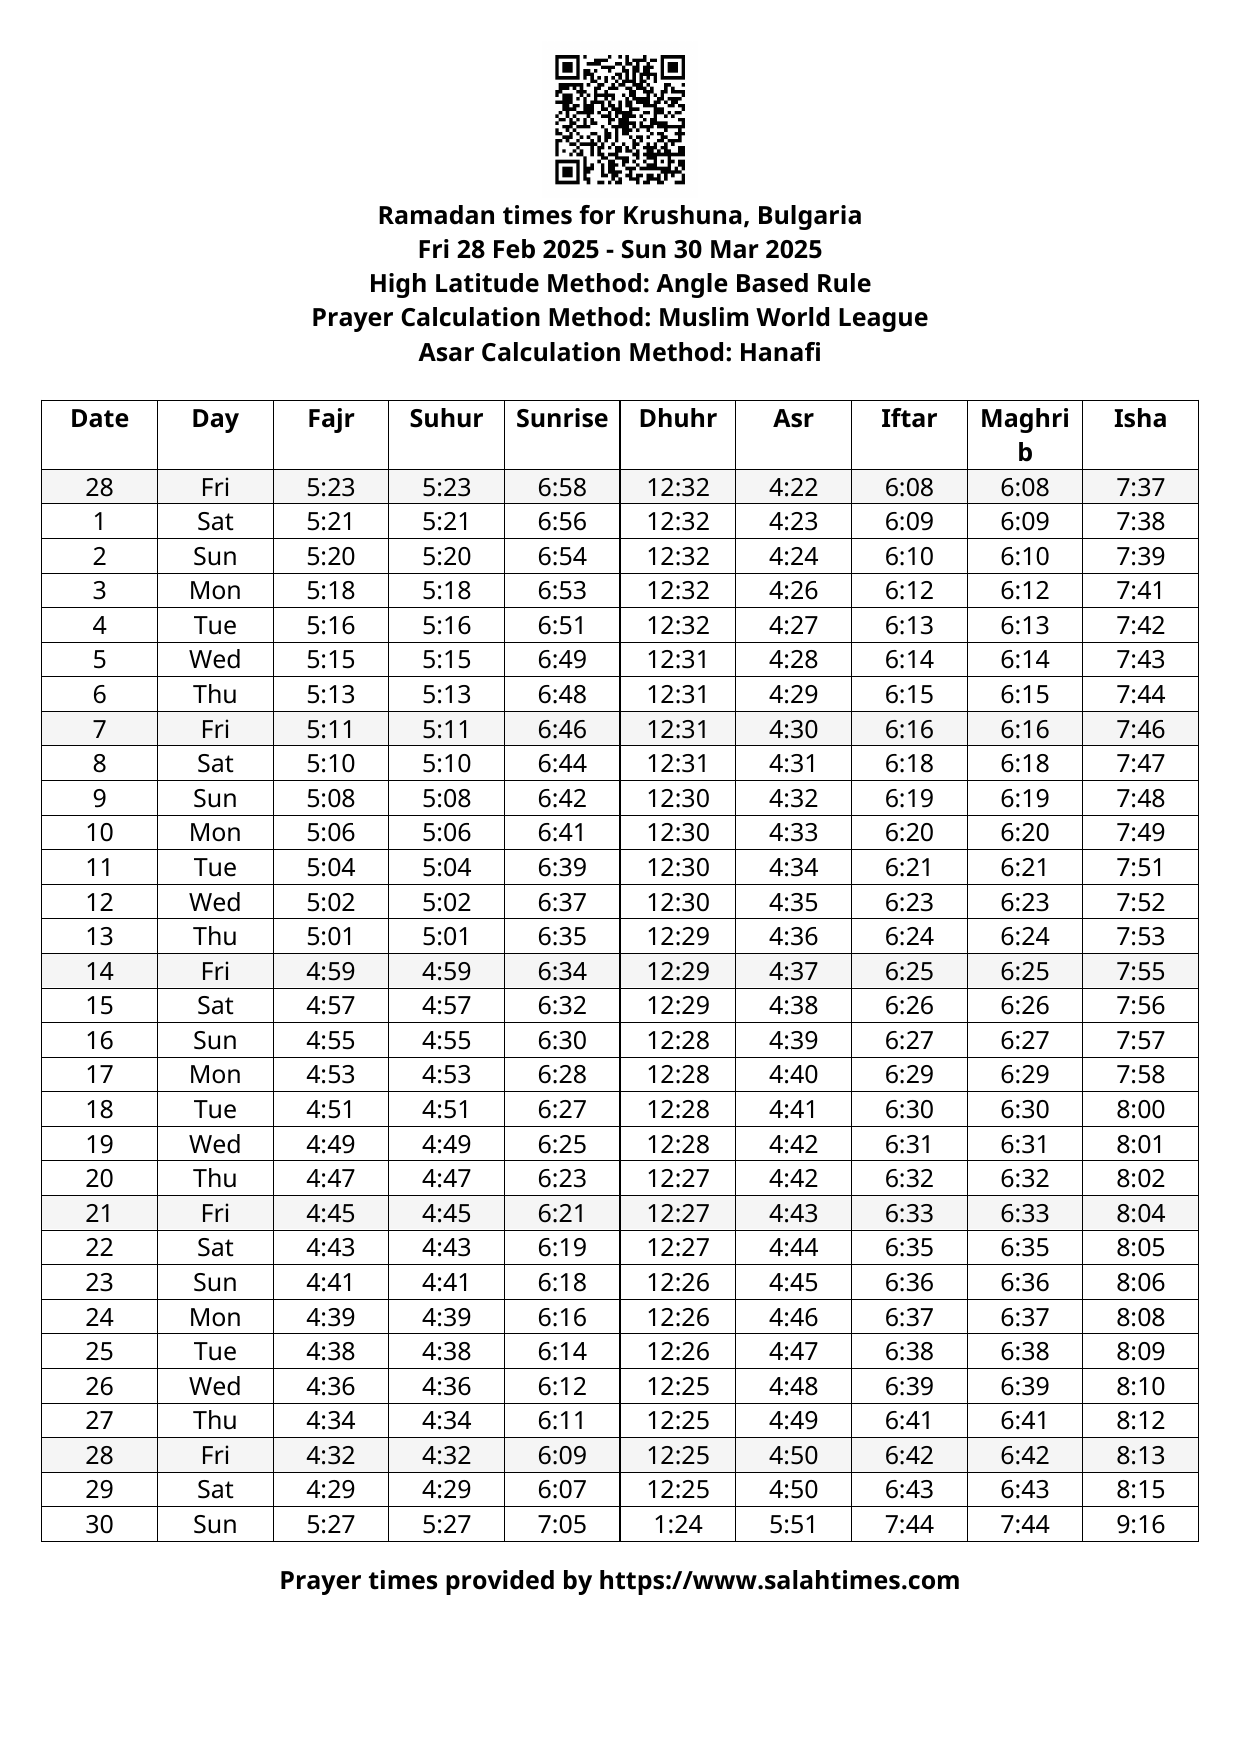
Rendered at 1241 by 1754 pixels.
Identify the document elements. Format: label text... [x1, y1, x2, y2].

table_cell 6:30 [505, 1023, 619, 1057]
table_cell 5:18 [389, 574, 504, 607]
table_cell 5:02 [389, 885, 504, 918]
table_cell 5:08 [389, 781, 504, 814]
table_cell 12:26 [621, 1334, 735, 1368]
table_cell 4:55 [389, 1023, 504, 1057]
table_cell 12:31 [621, 712, 735, 745]
table_cell 6:27 [505, 1092, 619, 1126]
table_cell 4:37 [736, 954, 851, 987]
table_cell Thu [158, 1161, 273, 1195]
table_cell 12:30 [621, 885, 735, 918]
table_cell 9 [42, 781, 157, 814]
table_cell 5:20 [389, 539, 504, 572]
table_cell 4:47 [274, 1161, 388, 1195]
table_cell 6:54 [505, 539, 619, 572]
table_cell 21 [42, 1196, 157, 1229]
table_cell 5:04 [389, 850, 504, 884]
table_cell 10 [42, 816, 157, 849]
table_cell 6:21 [852, 850, 967, 884]
table_cell 4:38 [736, 989, 851, 1022]
table_cell 6:29 [852, 1058, 967, 1091]
table_cell Sat [158, 989, 273, 1022]
table_cell 12:31 [621, 677, 735, 711]
table_cell 4:40 [736, 1058, 851, 1091]
table_cell 4:34 [274, 1404, 388, 1437]
table_cell 8:12 [1083, 1404, 1198, 1437]
table_cell 15 [42, 989, 157, 1022]
table_cell 8:04 [1083, 1196, 1198, 1229]
table_cell 6:37 [505, 885, 619, 918]
table_cell 7:43 [1083, 643, 1198, 676]
table_cell 12:32 [621, 504, 735, 538]
table_cell 12:32 [621, 608, 735, 642]
table_cell 4:41 [736, 1092, 851, 1126]
table_cell 6:10 [852, 539, 967, 572]
table_cell 5:10 [274, 746, 388, 780]
table_header Day [158, 401, 273, 469]
table_cell 4:45 [274, 1196, 388, 1229]
table_header Iftar [852, 401, 967, 469]
table_cell 6:09 [968, 504, 1082, 538]
table_cell 12:27 [621, 1161, 735, 1195]
table_cell 5:51 [736, 1507, 851, 1541]
table_cell 4:24 [736, 539, 851, 572]
table_cell 17 [42, 1058, 157, 1091]
table_cell 11 [42, 850, 157, 884]
table_cell 4:35 [736, 885, 851, 918]
table_cell 4:32 [736, 781, 851, 814]
table_cell 6:35 [968, 1231, 1082, 1264]
table_cell 12:25 [621, 1404, 735, 1437]
table_header Date [42, 401, 157, 469]
table_cell Wed [158, 1127, 273, 1160]
table_cell 30 [42, 1507, 157, 1541]
table_cell 12:28 [621, 1092, 735, 1126]
table_cell 4:47 [736, 1334, 851, 1368]
table_cell 4:38 [274, 1334, 388, 1368]
table_cell 6:25 [968, 954, 1082, 987]
table_cell 5:04 [274, 850, 388, 884]
table_cell 6:43 [968, 1473, 1082, 1506]
table_cell 4:50 [736, 1473, 851, 1506]
table_cell 4:43 [736, 1196, 851, 1229]
table_cell 7:52 [1083, 885, 1198, 918]
table_cell 4:23 [736, 504, 851, 538]
table_cell 6:31 [852, 1127, 967, 1160]
table_cell Fri [158, 1196, 273, 1229]
table_header Isha [1083, 401, 1198, 469]
table_cell 6:41 [968, 1404, 1082, 1437]
table_cell 12:30 [621, 816, 735, 849]
table_cell 8:02 [1083, 1161, 1198, 1195]
table_cell 6:24 [852, 919, 967, 953]
table_cell 6:36 [968, 1265, 1082, 1299]
table_cell 5:01 [389, 919, 504, 953]
table_cell 8:09 [1083, 1334, 1198, 1368]
table_cell Mon [158, 574, 273, 607]
table_cell 12:29 [621, 989, 735, 1022]
table_cell 7:05 [505, 1507, 619, 1541]
table_cell 4:34 [389, 1404, 504, 1437]
table_cell 5:21 [389, 504, 504, 538]
table_cell Fri [158, 1438, 273, 1472]
table_cell 13 [42, 919, 157, 953]
table_cell Sat [158, 1473, 273, 1506]
table_cell 6:53 [505, 574, 619, 607]
text Prayer times provided by https://www.salahtimes.com [42, 1563, 1198, 1597]
table_cell 6:13 [968, 608, 1082, 642]
table_cell 4:53 [389, 1058, 504, 1091]
table_cell 6:43 [852, 1473, 967, 1506]
table_cell 12:28 [621, 1023, 735, 1057]
table_cell 25 [42, 1334, 157, 1368]
table_cell 6:36 [852, 1265, 967, 1299]
table_cell 4:31 [736, 746, 851, 780]
table_cell 4:29 [274, 1473, 388, 1506]
table_cell Tue [158, 1092, 273, 1126]
table_cell 6:14 [852, 643, 967, 676]
table_cell 4:36 [389, 1369, 504, 1402]
table_cell 4:51 [274, 1092, 388, 1126]
table_cell 5:13 [389, 677, 504, 711]
table_cell 7:39 [1083, 539, 1198, 572]
table_cell 6:33 [852, 1196, 967, 1229]
table_cell 6:18 [852, 746, 967, 780]
table_cell 4 [42, 608, 157, 642]
table_cell 6:18 [968, 746, 1082, 780]
table_cell 6:35 [505, 919, 619, 953]
table_cell Sat [158, 504, 273, 538]
table_header Maghrib [968, 401, 1082, 469]
table_cell 20 [42, 1161, 157, 1195]
table_cell 4:38 [389, 1334, 504, 1368]
table_cell 4:28 [736, 643, 851, 676]
table_cell 4:59 [274, 954, 388, 987]
table_cell 6:26 [852, 989, 967, 1022]
table_cell Sun [158, 1023, 273, 1057]
table_cell 12:32 [621, 470, 735, 503]
table_cell 6:16 [968, 712, 1082, 745]
table_cell 6:33 [968, 1196, 1082, 1229]
table_cell 4:49 [736, 1404, 851, 1437]
table_cell 2 [42, 539, 157, 572]
picture [542, 41, 699, 198]
table_cell 6:08 [852, 470, 967, 503]
table_cell 18 [42, 1092, 157, 1126]
table_cell Thu [158, 677, 273, 711]
table_cell 5:10 [389, 746, 504, 780]
table_cell 1:24 [621, 1507, 735, 1541]
table_cell 4:49 [389, 1127, 504, 1160]
table_cell 6:23 [968, 885, 1082, 918]
table_cell Thu [158, 1404, 273, 1437]
table_cell 7:49 [1083, 816, 1198, 849]
table_cell 5:06 [274, 816, 388, 849]
table_cell 4:29 [389, 1473, 504, 1506]
table_cell 4:50 [736, 1438, 851, 1472]
table_cell 7:44 [968, 1507, 1082, 1541]
table_cell 6:28 [505, 1058, 619, 1091]
table_cell 4:36 [736, 919, 851, 953]
table_cell 7:58 [1083, 1058, 1198, 1091]
table_cell 6 [42, 677, 157, 711]
table_cell 6:08 [968, 470, 1082, 503]
table_cell 5:01 [274, 919, 388, 953]
table_cell 7:44 [852, 1507, 967, 1541]
table_cell 6:21 [968, 850, 1082, 884]
table_cell 8:05 [1083, 1231, 1198, 1264]
table_cell Wed [158, 1369, 273, 1402]
table_cell 4:53 [274, 1058, 388, 1091]
table_cell 5:06 [389, 816, 504, 849]
table_cell 4:30 [736, 712, 851, 745]
table_cell 7 [42, 712, 157, 745]
table_cell Sun [158, 781, 273, 814]
table_cell Wed [158, 885, 273, 918]
table_cell 12:26 [621, 1300, 735, 1333]
table_cell 23 [42, 1265, 157, 1299]
table_cell 6:38 [968, 1334, 1082, 1368]
table_cell 6:38 [852, 1334, 967, 1368]
table_cell 6:30 [852, 1092, 967, 1126]
table_cell 6:12 [505, 1369, 619, 1402]
table_cell 5:15 [274, 643, 388, 676]
table_cell 6:42 [968, 1438, 1082, 1472]
table_cell 6:42 [852, 1438, 967, 1472]
table_cell 6:11 [505, 1404, 619, 1437]
table_cell 4:51 [389, 1092, 504, 1126]
table_cell 12:32 [621, 574, 735, 607]
table_cell 8:08 [1083, 1300, 1198, 1333]
table_cell 12:27 [621, 1196, 735, 1229]
table_cell 6:21 [505, 1196, 619, 1229]
table_cell 5:08 [274, 781, 388, 814]
table_cell 6:56 [505, 504, 619, 538]
table_cell 4:48 [736, 1369, 851, 1402]
table_cell 4:59 [389, 954, 504, 987]
table_cell 7:48 [1083, 781, 1198, 814]
table_cell 7:51 [1083, 850, 1198, 884]
table_cell 6:18 [505, 1265, 619, 1299]
table_cell 6:20 [852, 816, 967, 849]
table_cell Wed [158, 643, 273, 676]
table_cell 6:16 [852, 712, 967, 745]
table_cell 4:46 [736, 1300, 851, 1333]
table_cell 12:25 [621, 1438, 735, 1472]
table_cell 7:38 [1083, 504, 1198, 538]
table_cell 5:20 [274, 539, 388, 572]
table_cell 4:45 [736, 1265, 851, 1299]
table_cell 6:32 [968, 1161, 1082, 1195]
text High Latitude Method: Angle Based Rule [42, 266, 1198, 300]
table_cell 4:42 [736, 1161, 851, 1195]
table_cell 5:21 [274, 504, 388, 538]
table_cell 6:25 [852, 954, 967, 987]
table_cell 4:33 [736, 816, 851, 849]
table_cell 12:28 [621, 1127, 735, 1160]
table_cell 6:27 [852, 1023, 967, 1057]
table_cell 4:57 [274, 989, 388, 1022]
table_cell 6:39 [968, 1369, 1082, 1402]
table_cell 28 [42, 1438, 157, 1472]
table_cell 5:11 [274, 712, 388, 745]
table_cell 24 [42, 1300, 157, 1333]
table_cell 6:42 [505, 781, 619, 814]
table_cell 5:13 [274, 677, 388, 711]
table_cell 6:09 [505, 1438, 619, 1472]
table_cell 6:44 [505, 746, 619, 780]
table_header Asr [736, 401, 851, 469]
table_cell 9:16 [1083, 1507, 1198, 1541]
table_cell Tue [158, 1334, 273, 1368]
table_cell 7:46 [1083, 712, 1198, 745]
table_cell 6:23 [852, 885, 967, 918]
text Ramadan times for Krushuna, Bulgaria [42, 198, 1198, 232]
table_cell 4:39 [389, 1300, 504, 1333]
table_cell 6:48 [505, 677, 619, 711]
table_cell 4:29 [736, 677, 851, 711]
table_cell 5 [42, 643, 157, 676]
table_cell 4:45 [389, 1196, 504, 1229]
table_cell Thu [158, 919, 273, 953]
table_cell 19 [42, 1127, 157, 1160]
table_cell 7:56 [1083, 989, 1198, 1022]
table_cell 26 [42, 1369, 157, 1402]
table_cell 8:06 [1083, 1265, 1198, 1299]
table_cell 12:26 [621, 1265, 735, 1299]
table_cell Sun [158, 1507, 273, 1541]
table_cell 6:58 [505, 470, 619, 503]
table_cell 4:26 [736, 574, 851, 607]
table_cell 4:43 [389, 1231, 504, 1264]
table_cell 6:32 [505, 989, 619, 1022]
table_cell 12 [42, 885, 157, 918]
table_cell 7:44 [1083, 677, 1198, 711]
table_cell 6:15 [968, 677, 1082, 711]
table_cell 6:10 [968, 539, 1082, 572]
table_cell 6:37 [968, 1300, 1082, 1333]
table_cell 4:32 [274, 1438, 388, 1472]
table_cell 4:42 [736, 1127, 851, 1160]
table_cell 7:37 [1083, 470, 1198, 503]
table_cell 3 [42, 574, 157, 607]
table_cell 6:41 [852, 1404, 967, 1437]
table_cell Fri [158, 470, 273, 503]
table_cell 12:27 [621, 1231, 735, 1264]
table_cell 7:57 [1083, 1023, 1198, 1057]
table_cell 1 [42, 504, 157, 538]
table_cell 5:23 [389, 470, 504, 503]
table_cell Sat [158, 746, 273, 780]
table_cell 6:29 [968, 1058, 1082, 1091]
table_cell 12:25 [621, 1369, 735, 1402]
table_cell 6:24 [968, 919, 1082, 953]
table_header Fajr [274, 401, 388, 469]
table_cell Mon [158, 1058, 273, 1091]
table_cell 4:22 [736, 470, 851, 503]
table_cell 12:29 [621, 919, 735, 953]
table_cell 5:18 [274, 574, 388, 607]
table_cell 5:23 [274, 470, 388, 503]
table_cell Fri [158, 954, 273, 987]
table_cell 6:20 [968, 816, 1082, 849]
table_cell Tue [158, 608, 273, 642]
table_cell 12:31 [621, 746, 735, 780]
table_cell 7:53 [1083, 919, 1198, 953]
table_cell 8:01 [1083, 1127, 1198, 1160]
table_cell 12:29 [621, 954, 735, 987]
table_cell 14 [42, 954, 157, 987]
table_cell Mon [158, 1300, 273, 1333]
table_cell 12:30 [621, 781, 735, 814]
table_cell 4:32 [389, 1438, 504, 1472]
table_cell 6:34 [505, 954, 619, 987]
table_cell Tue [158, 850, 273, 884]
table_cell 7:47 [1083, 746, 1198, 780]
table_cell 6:14 [968, 643, 1082, 676]
table_cell 4:27 [736, 608, 851, 642]
table_cell 4:41 [389, 1265, 504, 1299]
table_cell 6:07 [505, 1473, 619, 1506]
text Asar Calculation Method: Hanafi [42, 334, 1198, 368]
table_cell 6:46 [505, 712, 619, 745]
table_cell 5:15 [389, 643, 504, 676]
table_cell Sun [158, 539, 273, 572]
table_cell 8:13 [1083, 1438, 1198, 1472]
table_cell 6:13 [852, 608, 967, 642]
table_cell 4:36 [274, 1369, 388, 1402]
table_cell 4:47 [389, 1161, 504, 1195]
table_cell 6:25 [505, 1127, 619, 1160]
table_cell 6:30 [968, 1092, 1082, 1126]
text Fri 28 Feb 2025 - Sun 30 Mar 2025 [42, 232, 1198, 266]
table_cell 4:57 [389, 989, 504, 1022]
table_cell 4:43 [274, 1231, 388, 1264]
table_cell 22 [42, 1231, 157, 1264]
table_cell 12:28 [621, 1058, 735, 1091]
table_cell 7:42 [1083, 608, 1198, 642]
table_cell 6:27 [968, 1023, 1082, 1057]
table_cell 8:10 [1083, 1369, 1198, 1402]
table_cell 5:16 [389, 608, 504, 642]
table_cell 6:31 [968, 1127, 1082, 1160]
table_cell 12:31 [621, 643, 735, 676]
table_cell 4:39 [274, 1300, 388, 1333]
table_cell Fri [158, 712, 273, 745]
table_cell 6:16 [505, 1300, 619, 1333]
table_cell 6:51 [505, 608, 619, 642]
table_cell 16 [42, 1023, 157, 1057]
table_cell 12:30 [621, 850, 735, 884]
table_cell 5:11 [389, 712, 504, 745]
table_cell 6:15 [852, 677, 967, 711]
table_cell 7:41 [1083, 574, 1198, 607]
table_cell 5:02 [274, 885, 388, 918]
table_cell 6:12 [968, 574, 1082, 607]
table_cell 4:49 [274, 1127, 388, 1160]
table_cell 4:55 [274, 1023, 388, 1057]
table_cell Sat [158, 1231, 273, 1264]
table_cell 6:12 [852, 574, 967, 607]
table_cell 6:26 [968, 989, 1082, 1022]
table_cell 8:15 [1083, 1473, 1198, 1506]
table_cell 8:00 [1083, 1092, 1198, 1126]
table_cell Mon [158, 816, 273, 849]
table_cell 6:19 [968, 781, 1082, 814]
table_cell 6:41 [505, 816, 619, 849]
table_cell 27 [42, 1404, 157, 1437]
table_cell 4:39 [736, 1023, 851, 1057]
table_cell 6:39 [852, 1369, 967, 1402]
table_cell 4:41 [274, 1265, 388, 1299]
table_cell 28 [42, 470, 157, 503]
table_header Suhur [389, 401, 504, 469]
table_cell 6:23 [505, 1161, 619, 1195]
table_header Dhuhr [621, 401, 735, 469]
table_cell 4:34 [736, 850, 851, 884]
table_header Sunrise [505, 401, 619, 469]
table_cell 5:27 [389, 1507, 504, 1541]
table_cell 6:39 [505, 850, 619, 884]
table_cell 4:44 [736, 1231, 851, 1264]
table_cell 6:32 [852, 1161, 967, 1195]
table_cell 6:19 [505, 1231, 619, 1264]
table_cell 6:37 [852, 1300, 967, 1333]
table_cell 12:25 [621, 1473, 735, 1506]
table_cell 5:27 [274, 1507, 388, 1541]
text Prayer Calculation Method: Muslim World League [42, 300, 1198, 334]
table_cell 5:16 [274, 608, 388, 642]
table_cell 29 [42, 1473, 157, 1506]
table_cell Sun [158, 1265, 273, 1299]
table_cell 7:55 [1083, 954, 1198, 987]
table_cell 8 [42, 746, 157, 780]
table_cell 6:35 [852, 1231, 967, 1264]
table_cell 12:32 [621, 539, 735, 572]
table_cell 6:49 [505, 643, 619, 676]
table_cell 6:09 [852, 504, 967, 538]
table_cell 6:14 [505, 1334, 619, 1368]
table_cell 6:19 [852, 781, 967, 814]
